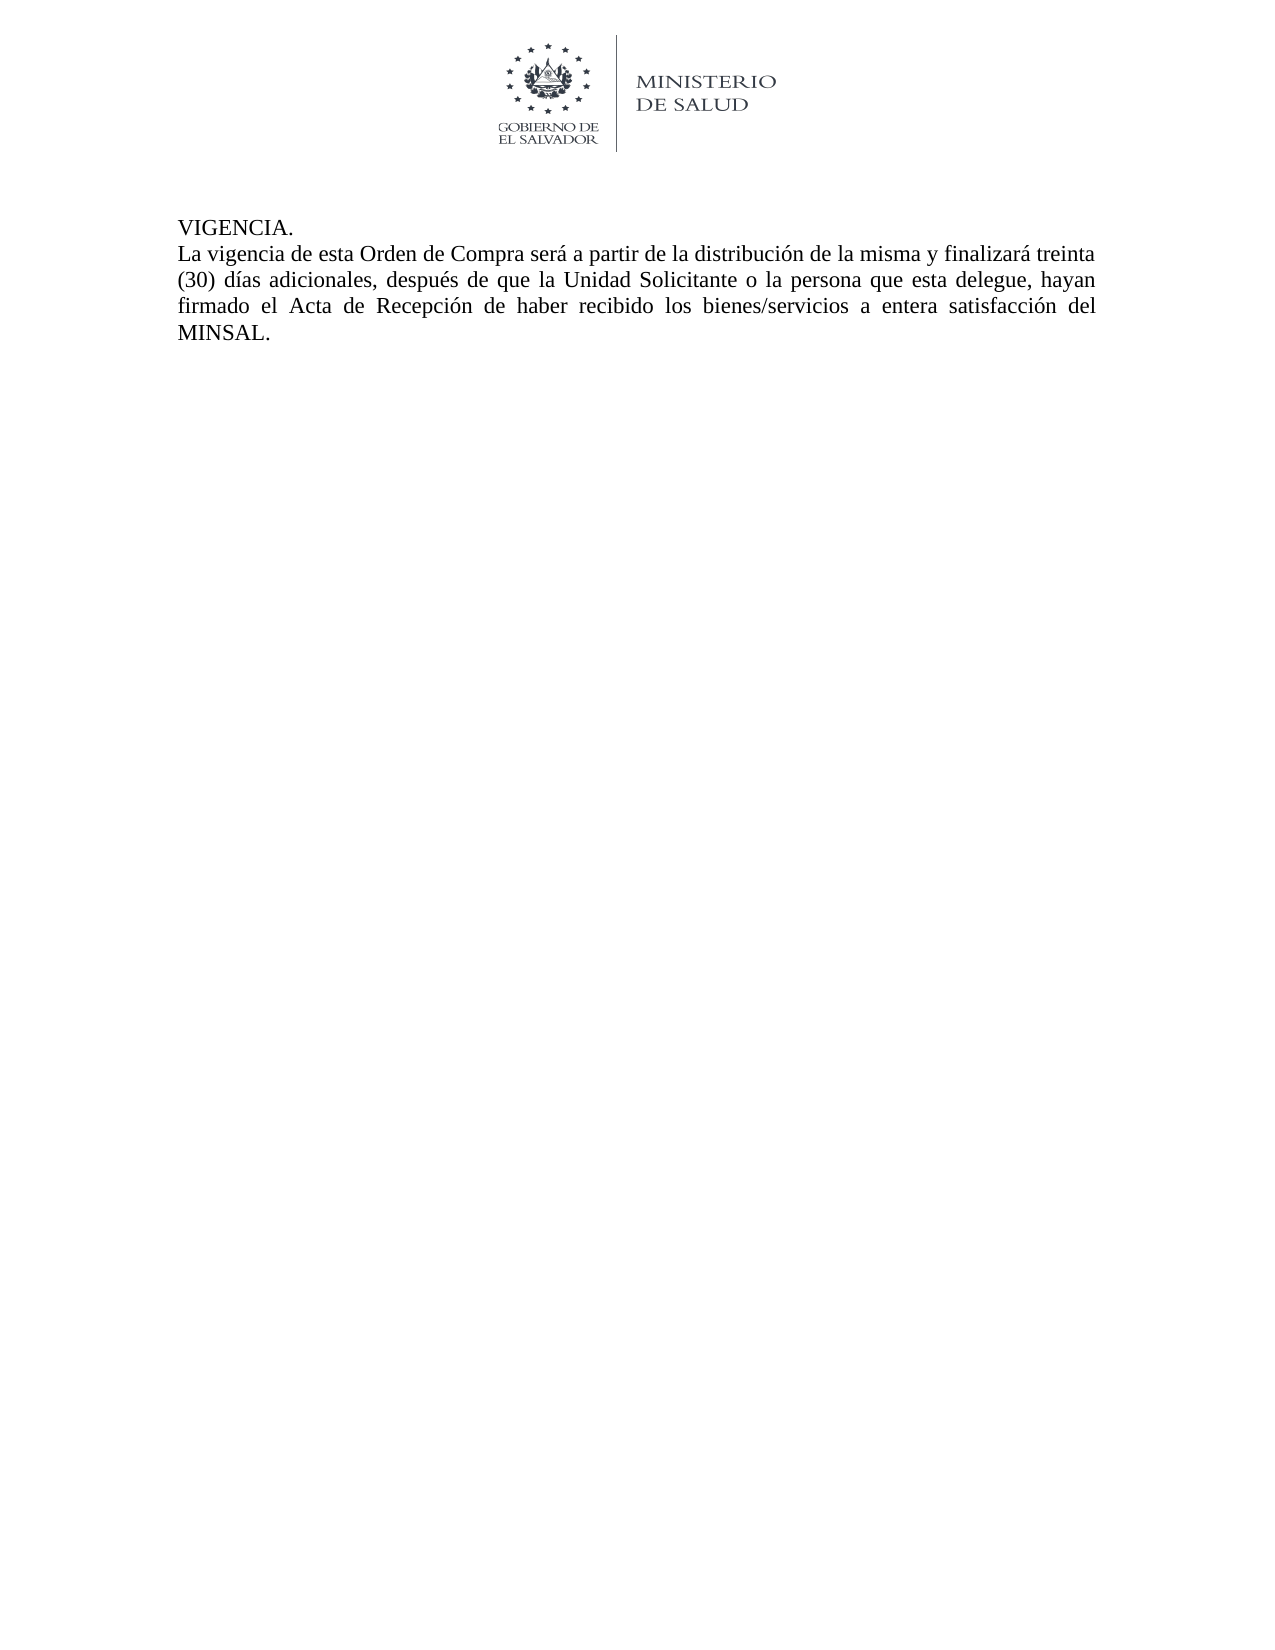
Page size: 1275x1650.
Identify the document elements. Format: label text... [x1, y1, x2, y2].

picture [498, 35, 777, 152]
text La vigencia de esta Orden de Compra será a partir de la distribución de la misma y finalizará treinta (30) días adicionales, después de que la Unidad Solicitante o la persona que esta delegue, hayan firmado el Acta de Recepción de haber recibido los bienes/servicios a entera satisfacción del MINSAL. [177, 240, 1098, 345]
text VIGENCIA. [177, 213, 1098, 240]
